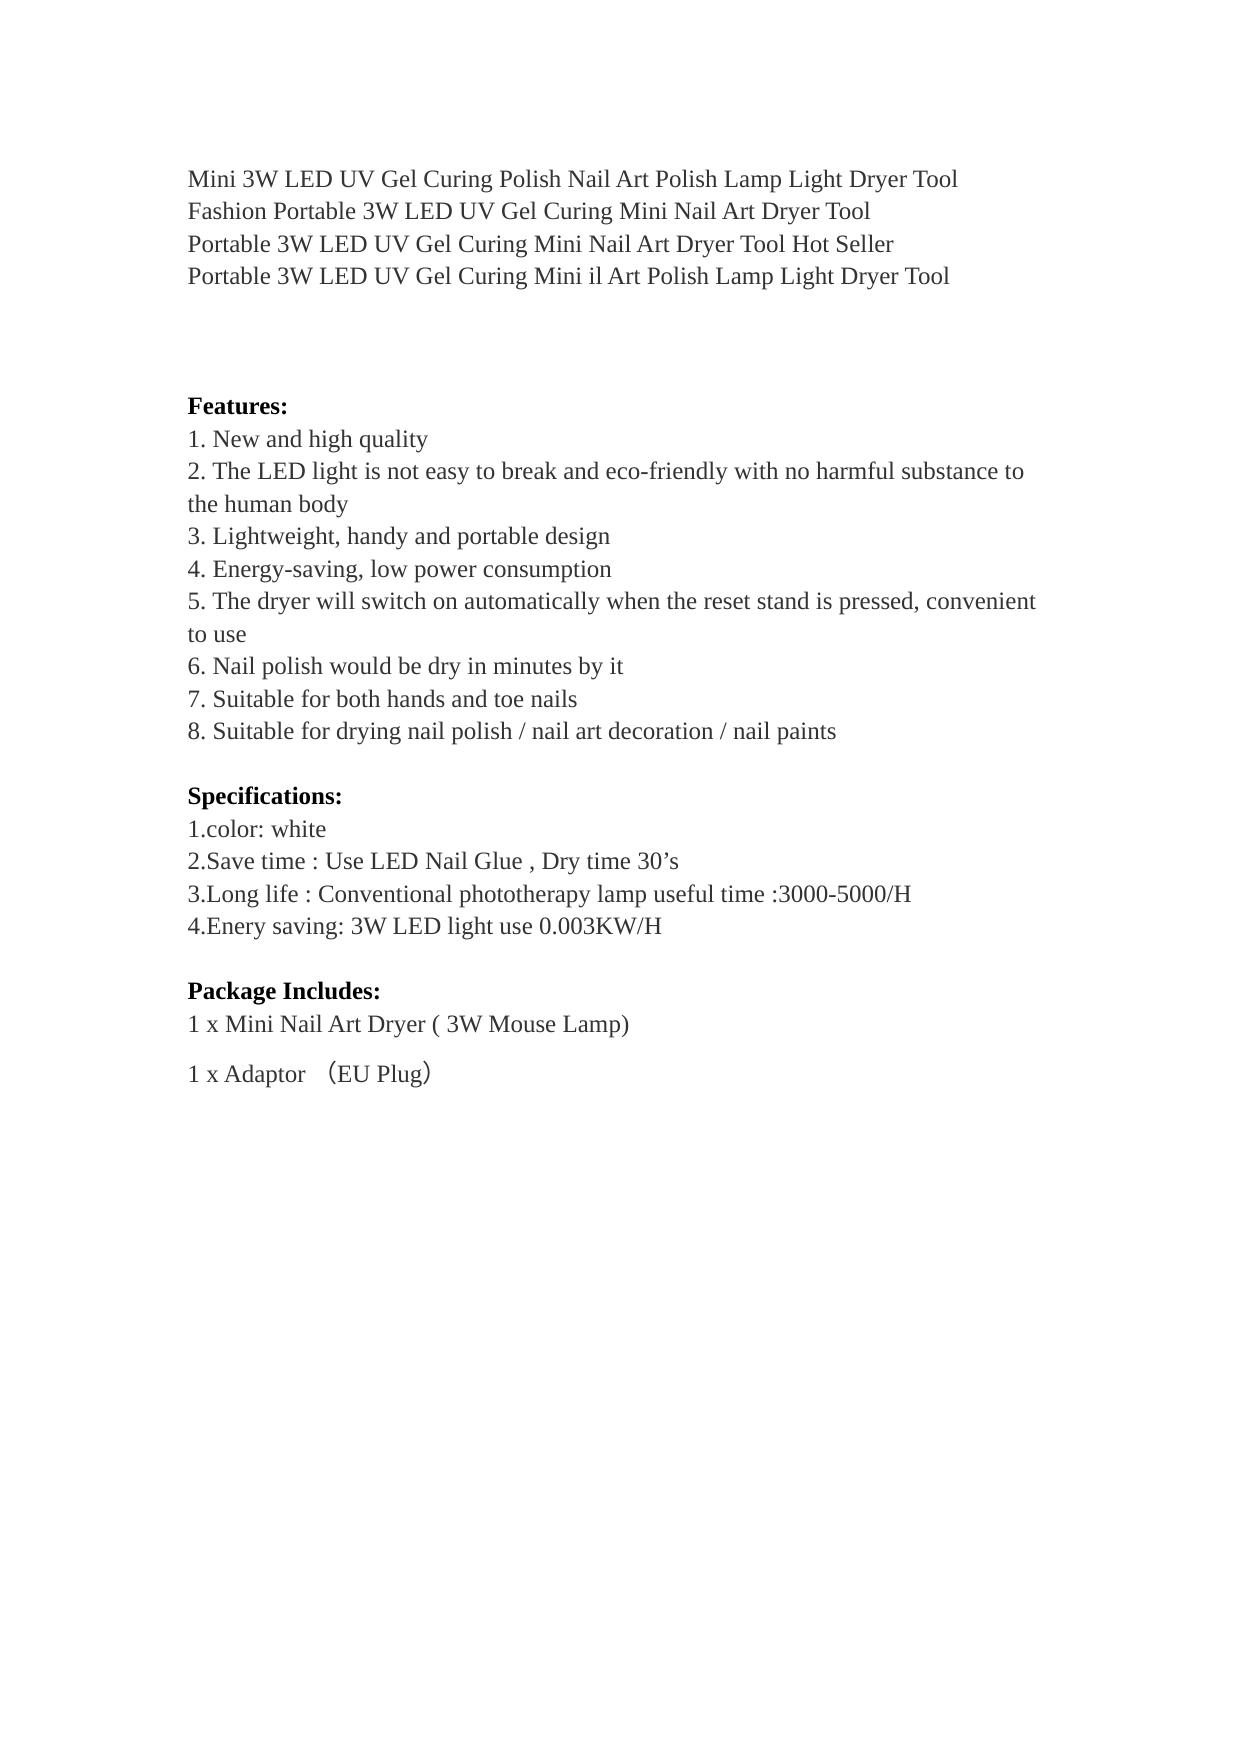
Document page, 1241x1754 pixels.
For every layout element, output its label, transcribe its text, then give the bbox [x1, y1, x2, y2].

text Fashion Portable 3W LED UV Gel Curing Mini Nail Art Dryer Tool [187, 194, 1053, 227]
text Package Includes: 1 x Mini Nail Art Dryer ( 3W Mouse Lamp) 1 x Adaptor （EU Plug） [187, 974, 1053, 1104]
text Mini 3W LED UV Gel Curing Polish Nail Art Polish Lamp Light Dryer Tool [187, 162, 1053, 194]
text 4.Enery saving: 3W LED light use 0.003KW/H [187, 909, 1053, 942]
text 3.Long life : Conventional phototherapy lamp useful time :3000-5000/H [187, 877, 1053, 909]
text Features: 1. New and high quality 2. The LED light is not easy to break and eco-friendly with no harmful substance to the human body 3. Lightweight, handy and portable design 4. Energy-saving, low power consumption 5. The dryer will switch on automatically when the reset stand is pressed, convenient to use 6. Nail polish would be dry in minutes by it 7. Suitable for both hands and toe nails 8. Suitable for drying nail polish / nail art decoration / nail paints Specifications: 1.color: white [187, 389, 1053, 844]
text Portable 3W LED UV Gel Curing Mini Nail Art Dryer Tool Hot Seller [187, 227, 1053, 259]
text 2.Save time : Use LED Nail Glue , Dry time 30’s [187, 844, 1053, 877]
text Portable 3W LED UV Gel Curing Mini il Art Polish Lamp Light Dryer Tool [187, 259, 1053, 292]
